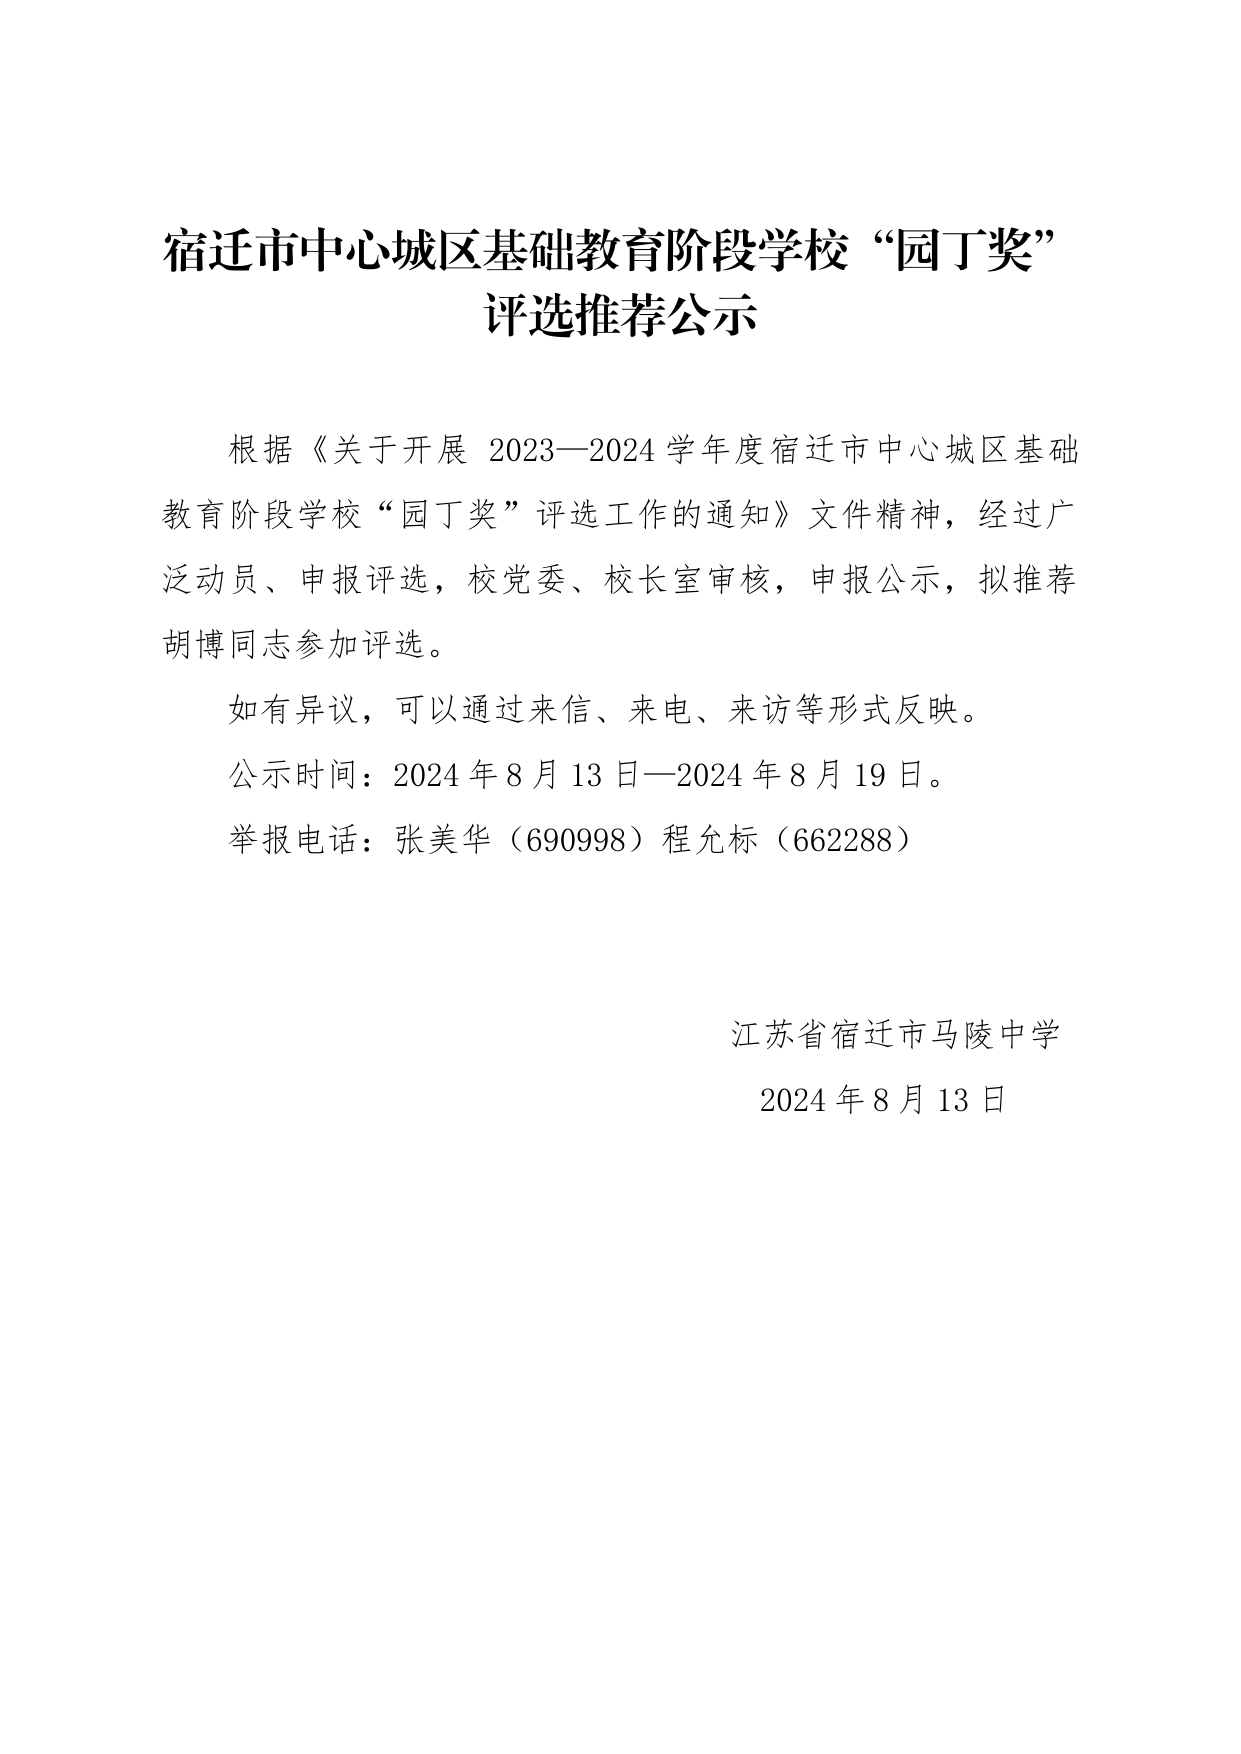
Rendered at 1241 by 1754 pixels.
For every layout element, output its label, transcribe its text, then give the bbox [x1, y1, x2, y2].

text 公示时间：2024年8月13日—2024年8月19日。 [159, 739, 1081, 804]
text 举报电话：张美华（690998）程允标（662288） [159, 804, 1081, 869]
text 2024年8月13日 [159, 1064, 1081, 1129]
text 根据《关于开展 2023—2024学年度宿迁市中心城区基础教育阶段学校“园丁奖”评选工作的通知》文件精神，经过广泛动员、申报评选，校党委、校长室审核，申报公示，拟推荐胡博同志参加评选。 [159, 414, 1081, 674]
text 如有异议，可以通过来信、来电、来访等形式反映。 [159, 674, 1081, 739]
text 宿迁市中心城区基础教育阶段学校“园丁奖”评选推荐公示 [159, 219, 1081, 349]
text 江苏省宿迁市马陵中学 [159, 999, 1081, 1064]
